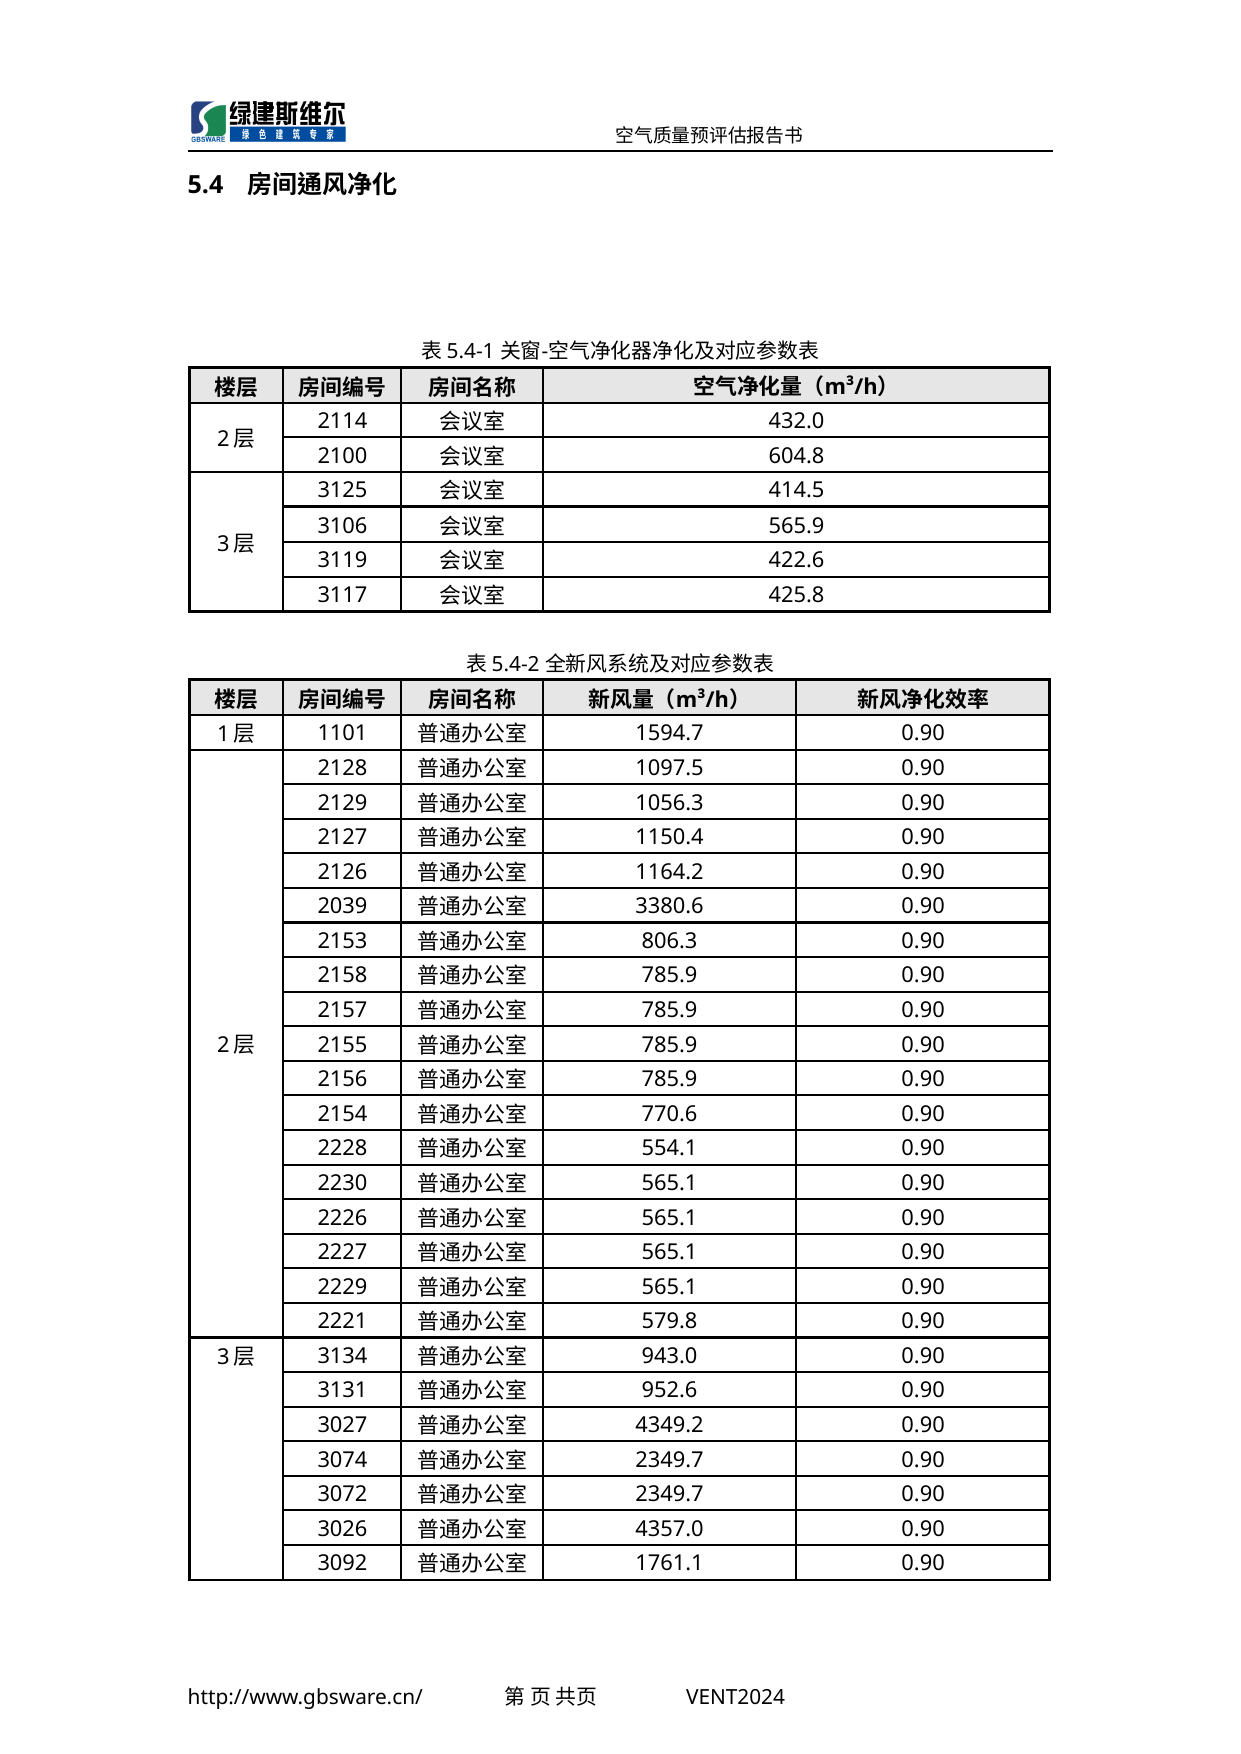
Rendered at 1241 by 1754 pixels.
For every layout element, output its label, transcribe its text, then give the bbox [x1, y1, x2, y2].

table_cell 普通办公室 [402, 785, 542, 818]
table_cell 422.6 [544, 543, 1048, 576]
table_cell 770.6 [544, 1096, 795, 1129]
picture [187, 101, 347, 143]
table_cell 0.90 [797, 993, 1048, 1025]
table_cell 普通办公室 [402, 1546, 542, 1578]
table_cell 3092 [284, 1546, 400, 1578]
table_cell 806.3 [544, 924, 795, 956]
table_cell 0.90 [797, 1235, 1048, 1267]
table_cell 0.90 [797, 1339, 1048, 1371]
table_cell 2158 [284, 958, 400, 991]
table_cell 3072 [284, 1477, 400, 1509]
table_cell 414.5 [544, 473, 1048, 505]
table_cell 2128 [284, 751, 400, 783]
table_cell 2157 [284, 993, 400, 1025]
table_cell 普通办公室 [402, 1304, 542, 1336]
table_cell 普通办公室 [402, 1166, 542, 1198]
table_cell 会议室 [402, 404, 542, 436]
table_cell 1761.1 [544, 1546, 795, 1578]
table_cell 普通办公室 [402, 751, 542, 783]
table_header 空气净化量（m³/h） [544, 369, 1048, 402]
table_cell 579.8 [544, 1304, 795, 1336]
table_cell 2349.7 [544, 1477, 795, 1509]
table_cell 2349.7 [544, 1442, 795, 1475]
table_cell 2155 [284, 1027, 400, 1060]
table_cell 2层 [191, 404, 282, 471]
table_cell 3层 [191, 1339, 282, 1578]
table_header 房间名称 [402, 369, 542, 402]
text 表5.4-1 关窗-空气净化器净化及对应参数表 [187, 333, 1053, 366]
table_cell 565.1 [544, 1235, 795, 1267]
table_header 房间名称 [402, 681, 542, 714]
table_cell 2221 [284, 1304, 400, 1336]
table_cell 1097.5 [544, 751, 795, 783]
table_header 楼层 [191, 681, 282, 714]
table_cell 2226 [284, 1200, 400, 1233]
table_cell 0.90 [797, 1408, 1048, 1440]
table_cell 普通办公室 [402, 1269, 542, 1302]
table_cell 943.0 [544, 1339, 795, 1371]
table_cell 普通办公室 [402, 820, 542, 852]
table_cell 0.90 [797, 820, 1048, 852]
table_cell 1056.3 [544, 785, 795, 818]
table_cell 0.90 [797, 854, 1048, 887]
table_cell 565.9 [544, 508, 1048, 541]
table_cell 普通办公室 [402, 1096, 542, 1129]
table_cell 3026 [284, 1511, 400, 1544]
table_cell 1164.2 [544, 854, 795, 887]
table_cell 565.1 [544, 1269, 795, 1302]
table_cell 0.90 [797, 1304, 1048, 1336]
subtitle 房间通风净化 [187, 152, 1053, 217]
table_cell 604.8 [544, 438, 1048, 471]
table_cell 3117 [284, 578, 400, 610]
table_cell 2127 [284, 820, 400, 852]
table_cell 2100 [284, 438, 400, 471]
table_cell 2129 [284, 785, 400, 818]
table_cell 普通办公室 [402, 854, 542, 887]
table_cell 1层 [191, 716, 282, 748]
table_cell 0.90 [797, 1062, 1048, 1094]
table_cell 会议室 [402, 578, 542, 610]
table_cell 2153 [284, 924, 400, 956]
table_cell 2154 [284, 1096, 400, 1129]
table_cell 785.9 [544, 1062, 795, 1094]
table_cell 普通办公室 [402, 1027, 542, 1060]
table_cell 0.90 [797, 924, 1048, 956]
table_cell 普通办公室 [402, 1408, 542, 1440]
table_cell 普通办公室 [402, 1442, 542, 1475]
table_cell 3380.6 [544, 889, 795, 921]
table_cell 0.90 [797, 785, 1048, 818]
table_header 房间编号 [284, 369, 400, 402]
table_cell 0.90 [797, 1269, 1048, 1302]
table_cell 3125 [284, 473, 400, 505]
table_cell 3074 [284, 1442, 400, 1475]
table_cell 0.90 [797, 1442, 1048, 1475]
table_cell 425.8 [544, 578, 1048, 610]
table_header 新风量（m³/h） [544, 681, 795, 714]
table_cell 普通办公室 [402, 1200, 542, 1233]
table_cell 普通办公室 [402, 924, 542, 956]
table_cell 785.9 [544, 993, 795, 1025]
table_cell 0.90 [797, 889, 1048, 921]
table_cell 普通办公室 [402, 1339, 542, 1371]
table_cell 普通办公室 [402, 716, 542, 748]
table_header 楼层 [191, 369, 282, 402]
table_cell 2228 [284, 1131, 400, 1163]
table_header 新风净化效率 [797, 681, 1048, 714]
table_cell 4357.0 [544, 1511, 795, 1544]
table_cell 会议室 [402, 438, 542, 471]
table_cell 会议室 [402, 543, 542, 576]
table_cell 3134 [284, 1339, 400, 1371]
table_cell 普通办公室 [402, 1131, 542, 1163]
table_cell 1150.4 [544, 820, 795, 852]
table_cell 普通办公室 [402, 958, 542, 991]
table_cell 0.90 [797, 1373, 1048, 1406]
table_cell 普通办公室 [402, 993, 542, 1025]
table_cell 0.90 [797, 1096, 1048, 1129]
table_cell 785.9 [544, 958, 795, 991]
table_cell 0.90 [797, 958, 1048, 991]
table_cell 3106 [284, 508, 400, 541]
table_cell 普通办公室 [402, 1477, 542, 1509]
table_cell 2230 [284, 1166, 400, 1198]
table_cell 普通办公室 [402, 889, 542, 921]
table_cell 2126 [284, 854, 400, 887]
table_cell 0.90 [797, 751, 1048, 783]
table_cell 2227 [284, 1235, 400, 1267]
table_cell 2114 [284, 404, 400, 436]
table_cell 2229 [284, 1269, 400, 1302]
table_cell 0.90 [797, 716, 1048, 748]
table_cell 2层 [191, 751, 282, 1336]
table_cell 普通办公室 [402, 1062, 542, 1094]
table_cell 785.9 [544, 1027, 795, 1060]
table_cell 952.6 [544, 1373, 795, 1406]
table_cell 1594.7 [544, 716, 795, 748]
table_cell 565.1 [544, 1200, 795, 1233]
table_cell 3层 [191, 473, 282, 610]
table_cell 普通办公室 [402, 1511, 542, 1544]
table_cell 432.0 [544, 404, 1048, 436]
table_cell 1101 [284, 716, 400, 748]
table_cell 0.90 [797, 1477, 1048, 1509]
table_cell 会议室 [402, 473, 542, 505]
table_cell 2156 [284, 1062, 400, 1094]
table_cell 0.90 [797, 1131, 1048, 1163]
table_cell 3119 [284, 543, 400, 576]
table_cell 554.1 [544, 1131, 795, 1163]
table_header 房间编号 [284, 681, 400, 714]
table_cell 0.90 [797, 1546, 1048, 1578]
text 表5.4-2 全新风系统及对应参数表 [187, 646, 1053, 678]
table_cell 2039 [284, 889, 400, 921]
table_cell 3027 [284, 1408, 400, 1440]
table_cell 会议室 [402, 508, 542, 541]
table_cell 565.1 [544, 1166, 795, 1198]
table_cell 0.90 [797, 1166, 1048, 1198]
table_cell 普通办公室 [402, 1373, 542, 1406]
table_cell 0.90 [797, 1511, 1048, 1544]
table_cell 0.90 [797, 1200, 1048, 1233]
table_cell 3131 [284, 1373, 400, 1406]
table_cell 0.90 [797, 1027, 1048, 1060]
table_cell 4349.2 [544, 1408, 795, 1440]
table_cell 普通办公室 [402, 1235, 542, 1267]
